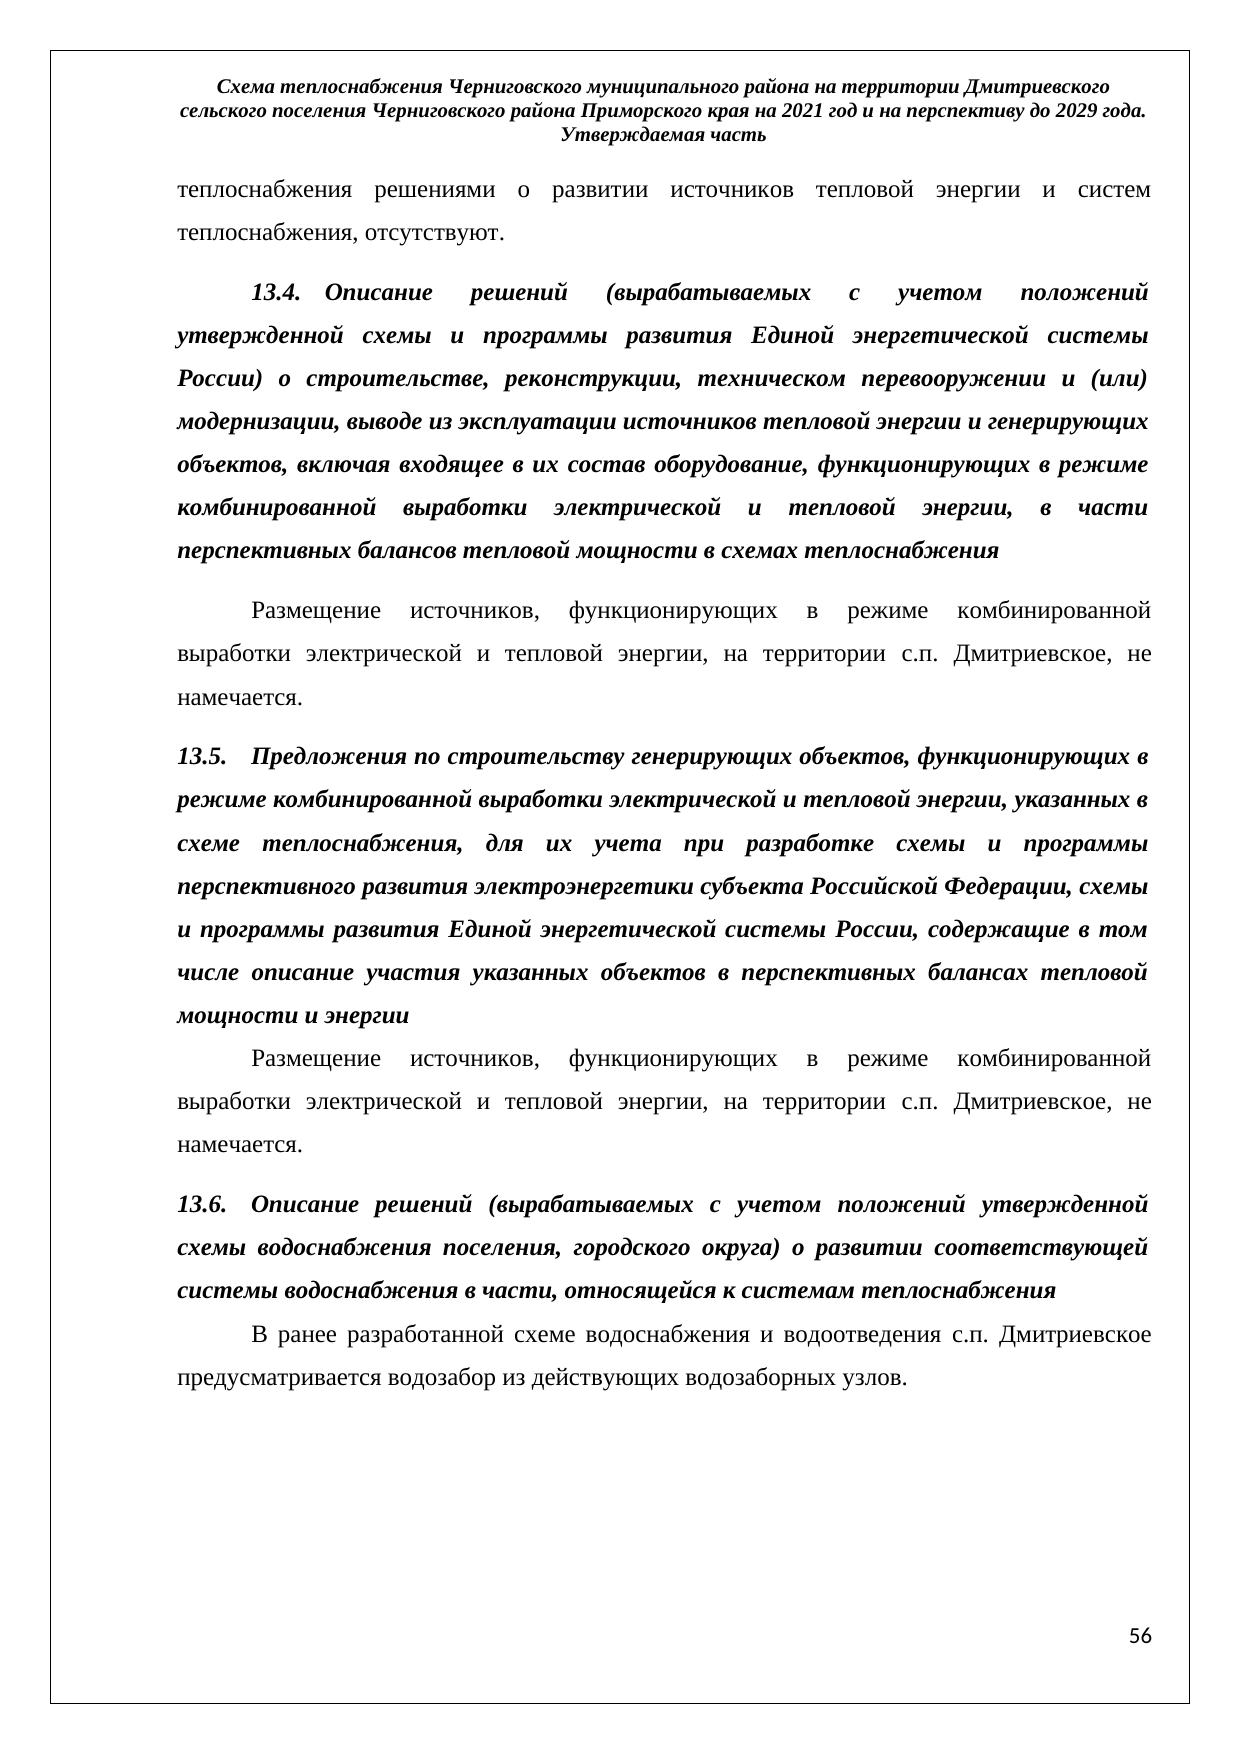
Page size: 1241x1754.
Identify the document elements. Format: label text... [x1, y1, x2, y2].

text Размещение источников, функционирующих в режиме комбинированной выработки электрической и тепловой энергии, на территории с.п. Дмитриевское, не намечается. [177, 1043, 1152, 1158]
text В ранее разработанной схеме водоснабжения и водоотведения с.п. Дмитриевское предусматривается водозабор из действующих водозаборных узлов. [177, 1319, 1152, 1391]
subtitle 13.5. Предложения по строительству генерирующих объектов, функционирующих в режиме комбинированной выработки электрической и тепловой энергии, указанных в схеме теплоснабжения, для их учета при разработке схемы и программы перспективного развития электроэнергетики субъекта Российской Федерации, схемы и программы развития Единой энергетической системы России, содержащие в том числе описание участия указанных объектов в перспективных балансах тепловой мощности и энергии [177, 741, 1152, 1029]
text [177, 174, 1152, 246]
text Размещение источников, функционирующих в режиме комбинированной выработки электрической и тепловой энергии, на территории с.п. Дмитриевское, не намечается. [177, 595, 1152, 710]
subtitle 13.6. Описание решений (вырабатываемых с учетом положений утвержденной схемы водоснабжения поселения, городского округа) о развитии соответствующей системы водоснабжения в части, относящейся к системам теплоснабжения [177, 1189, 1152, 1304]
text 13.4. Описание решений (вырабатываемых с учетом положений утвержденной схемы и программы развития Единой энергетической системы России) о строительстве, реконструкции, техническом перевооружении и (или) модернизации, выводе из эксплуатации источников тепловой энергии и генерирующих объектов, включая входящее в их состав оборудование, функционирующих в режиме комбинированной выработки электрической и тепловой энергии, в части перспективных балансов тепловой мощности в схемах теплоснабжения [177, 277, 1152, 564]
